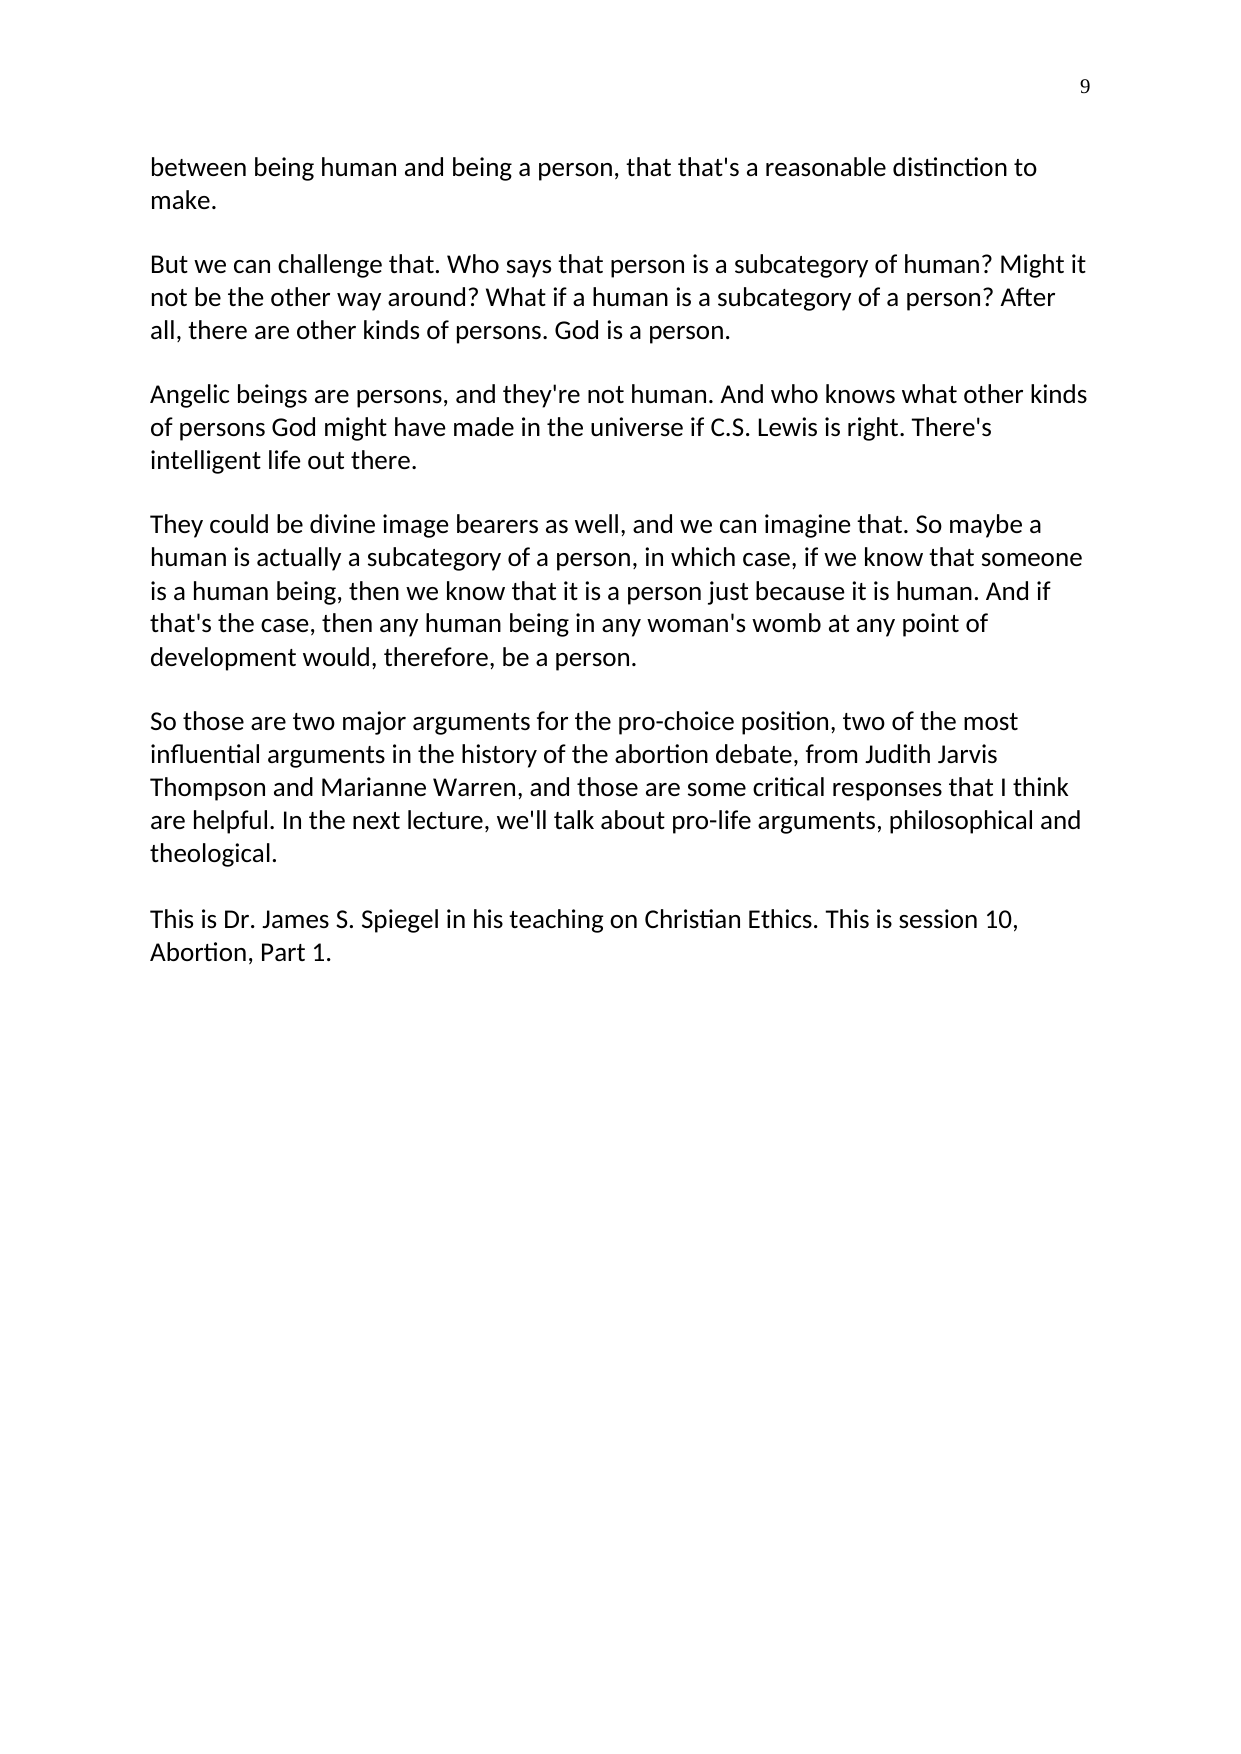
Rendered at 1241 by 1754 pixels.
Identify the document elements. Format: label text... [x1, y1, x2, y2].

text Angelic beings are persons, and they're not human. And who knows what other kinds of persons God might have made in the universe if C.S. Lewis is right. There's intelligent life out there. [150, 377, 1090, 476]
text They could be divine image bearers as well, and we can imagine that. So maybe a human is actually a subcategory of a person, in which case, if we know that someone is a human being, then we know that it is a person just because it is human. And if that's the case, then any human being in any woman's womb at any point of development would, therefore, be a person. [150, 508, 1090, 673]
text But we can challenge that. Who says that person is a subcategory of human? Might it not be the other way around? What if a human is a subcategory of a person? After all, there are other kinds of persons. God is a person. [150, 247, 1090, 346]
text This is Dr. James S. Spiegel in his teaching on Christian Ethics. This is session 10, Abortion, Part 1. [150, 902, 1090, 992]
text So those are two major arguments for the pro-choice position, two of the most influential arguments in the history of the abortion debate, from Judith Jarvis Thompson and Marianne Warren, and those are some critical responses that I think are helpful. In the next lecture, we'll talk about pro-life arguments, philosophical and theological. [150, 704, 1090, 869]
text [150, 150, 1090, 216]
